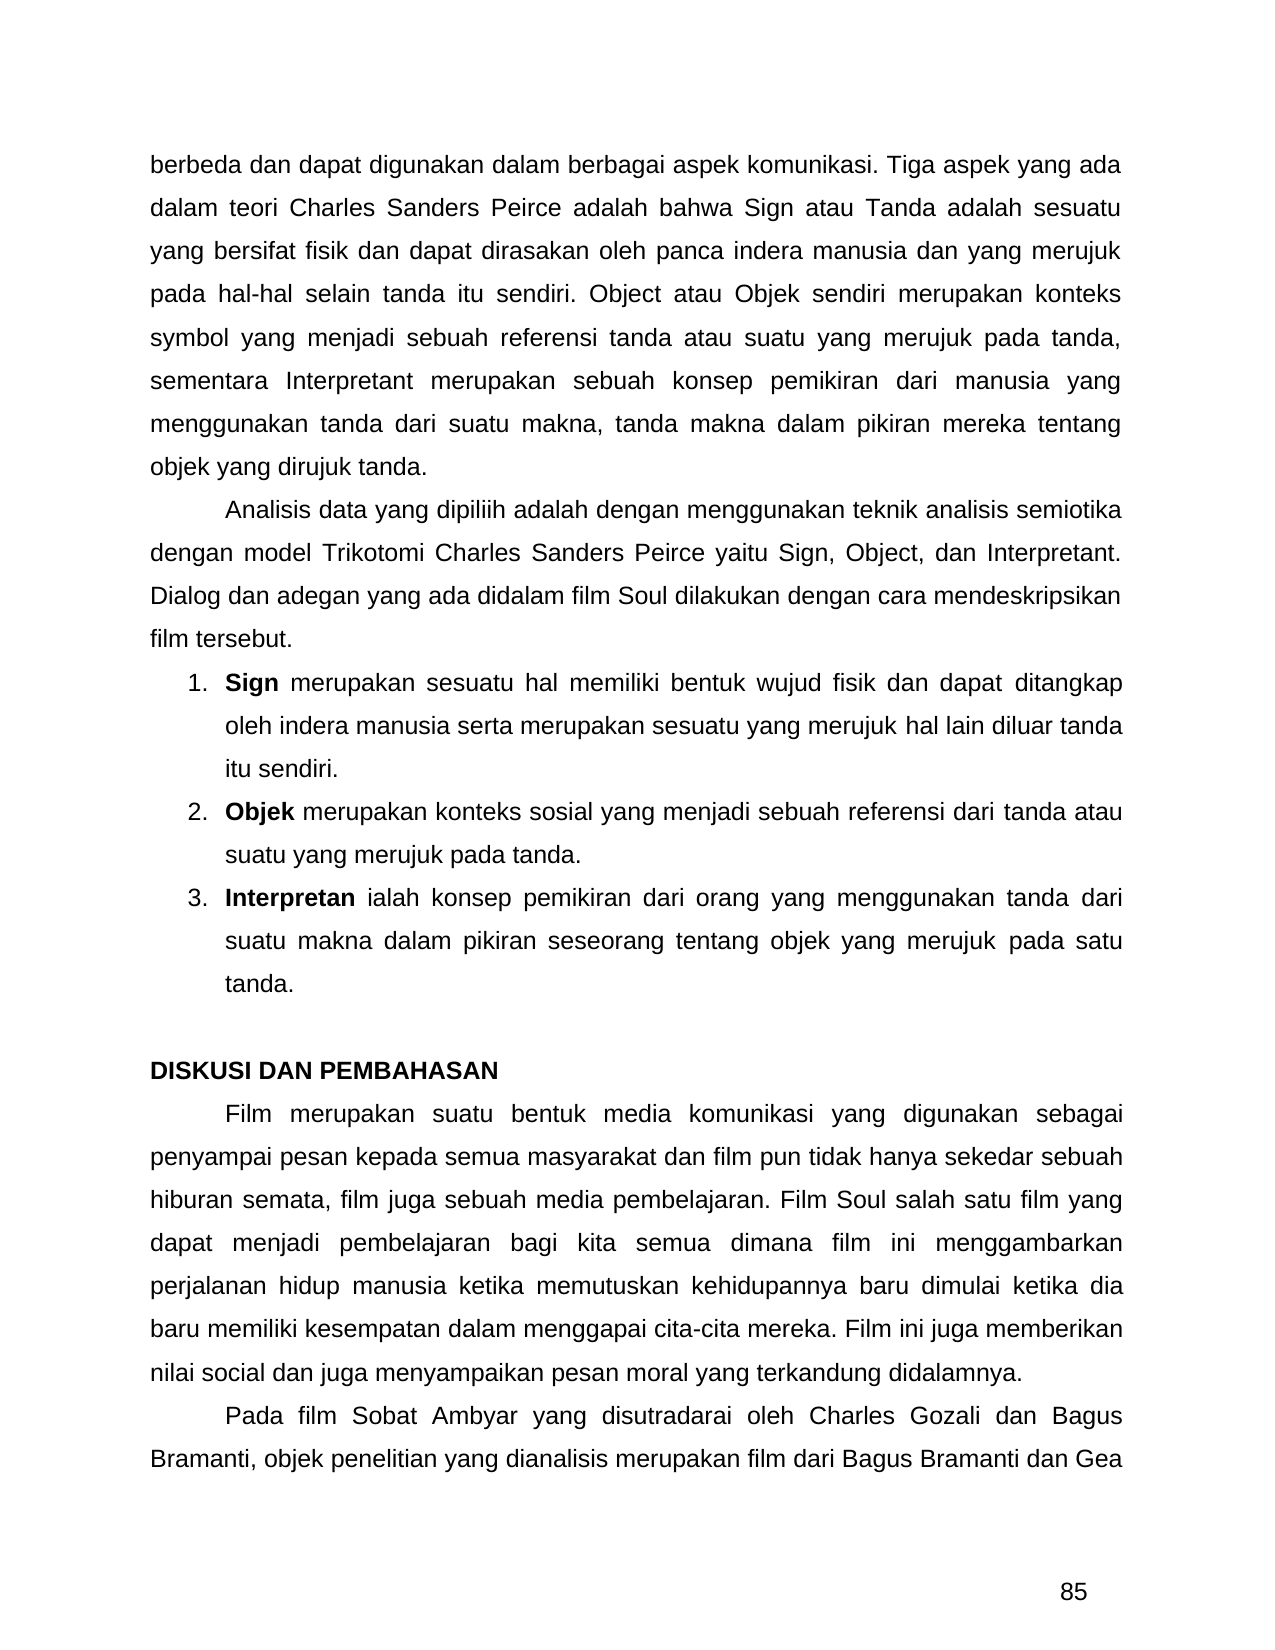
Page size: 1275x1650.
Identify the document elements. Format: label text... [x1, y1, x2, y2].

list Objek merupakan konteks sosial yang menjadi sebuah referensi dari tanda atau suatu yang merujuk pada tanda. [187, 797, 1123, 869]
text Film merupakan suatu bentuk media komunikasi yang digunakan sebagai penyampai pesan kepada semua masyarakat dan film pun tidak hanya sekedar sebuah hiburan semata, film juga sebuah media pembelajaran. Film Soul salah satu film yang dapat menjadi pembelajaran bagi kita semua dimana film ini menggambarkan perjalanan hidup manusia ketika memutuskan kehidupannya baru dimulai ketika dia baru memiliki kesempatan dalam menggapai cita-cita mereka. Film ini juga memberikan nilai social dan juga menyampaikan pesan moral yang terkandung didalamnya. [150, 1099, 1125, 1386]
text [150, 1401, 1125, 1472]
list Interpretan ialah konsep pemikiran dari orang yang menggunakan tanda dari suatu makna dalam pikiran seseorang tentang objek yang merujuk pada satu tanda. [187, 883, 1123, 998]
text Analisis data yang dipiliih adalah dengan menggunakan teknik analisis semiotika dengan model Trikotomi Charles Sanders Peirce yaitu Sign, Object, dan Interpretant. Dialog dan adegan yang ada didalam film Soul dilakukan dengan cara mendeskripsikan film tersebut. [150, 495, 1123, 653]
list Sign merupakan sesuatu hal memiliki bentuk wujud fisik dan dapat ditangkap oleh indera manusia serta merupakan sesuatu yang merujuk hal lain diluar tanda itu sendiri. [187, 667, 1123, 782]
text DISKUSI DAN PEMBAHASAN [150, 1056, 1120, 1084]
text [150, 150, 1123, 481]
